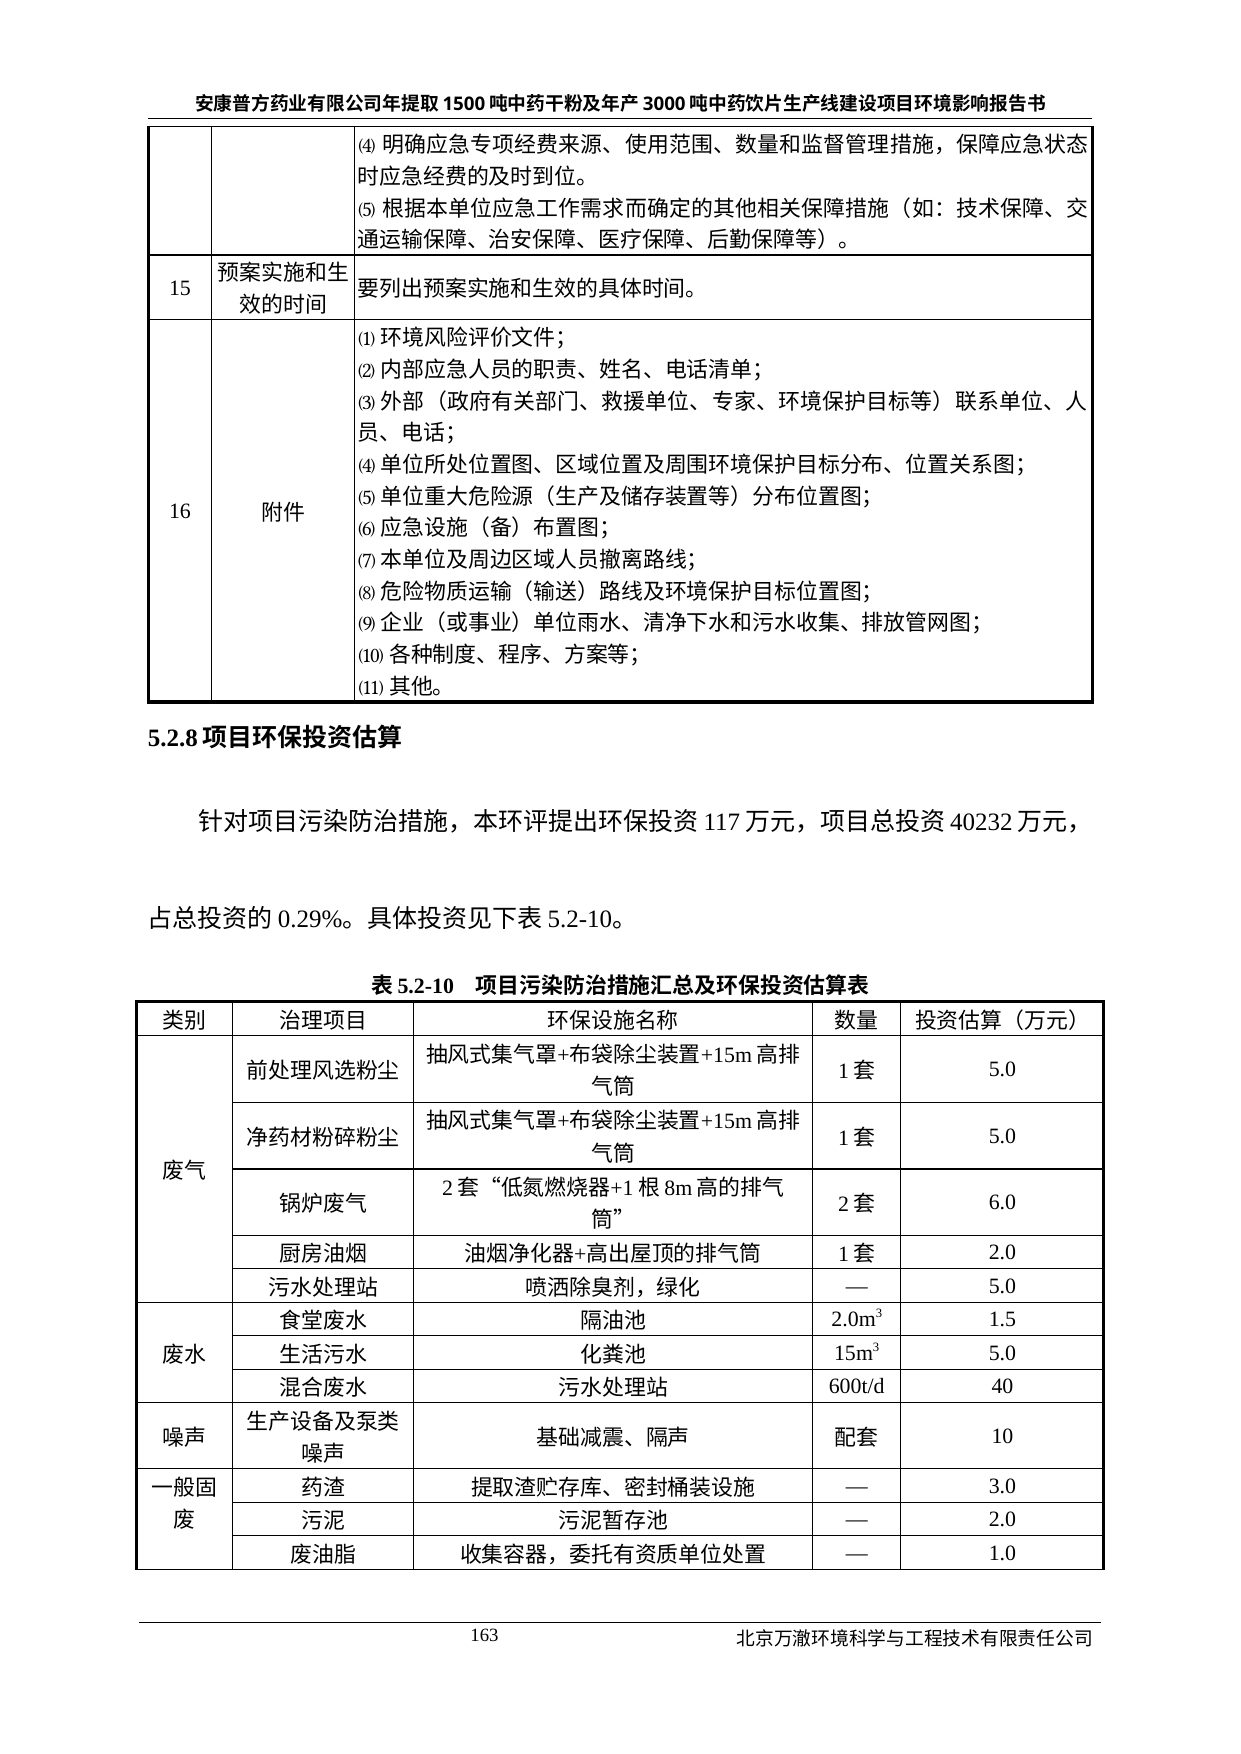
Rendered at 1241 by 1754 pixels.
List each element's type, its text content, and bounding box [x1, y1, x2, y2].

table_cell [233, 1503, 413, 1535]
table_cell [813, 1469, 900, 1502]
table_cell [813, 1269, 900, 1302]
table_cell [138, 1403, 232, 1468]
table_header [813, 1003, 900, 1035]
text 针对项目污染防治措施，本环评提出环保投资117万元，项目总投资40232万元，占总投资的0.29%。具体投资见下表5.2-10。 [148, 787, 1092, 949]
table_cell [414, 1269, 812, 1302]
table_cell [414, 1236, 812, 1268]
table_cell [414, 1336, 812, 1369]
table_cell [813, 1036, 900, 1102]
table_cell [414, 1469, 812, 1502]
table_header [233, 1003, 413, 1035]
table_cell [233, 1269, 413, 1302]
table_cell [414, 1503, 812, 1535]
subtitle 5.2.8项目环保投资估算 [148, 704, 1092, 768]
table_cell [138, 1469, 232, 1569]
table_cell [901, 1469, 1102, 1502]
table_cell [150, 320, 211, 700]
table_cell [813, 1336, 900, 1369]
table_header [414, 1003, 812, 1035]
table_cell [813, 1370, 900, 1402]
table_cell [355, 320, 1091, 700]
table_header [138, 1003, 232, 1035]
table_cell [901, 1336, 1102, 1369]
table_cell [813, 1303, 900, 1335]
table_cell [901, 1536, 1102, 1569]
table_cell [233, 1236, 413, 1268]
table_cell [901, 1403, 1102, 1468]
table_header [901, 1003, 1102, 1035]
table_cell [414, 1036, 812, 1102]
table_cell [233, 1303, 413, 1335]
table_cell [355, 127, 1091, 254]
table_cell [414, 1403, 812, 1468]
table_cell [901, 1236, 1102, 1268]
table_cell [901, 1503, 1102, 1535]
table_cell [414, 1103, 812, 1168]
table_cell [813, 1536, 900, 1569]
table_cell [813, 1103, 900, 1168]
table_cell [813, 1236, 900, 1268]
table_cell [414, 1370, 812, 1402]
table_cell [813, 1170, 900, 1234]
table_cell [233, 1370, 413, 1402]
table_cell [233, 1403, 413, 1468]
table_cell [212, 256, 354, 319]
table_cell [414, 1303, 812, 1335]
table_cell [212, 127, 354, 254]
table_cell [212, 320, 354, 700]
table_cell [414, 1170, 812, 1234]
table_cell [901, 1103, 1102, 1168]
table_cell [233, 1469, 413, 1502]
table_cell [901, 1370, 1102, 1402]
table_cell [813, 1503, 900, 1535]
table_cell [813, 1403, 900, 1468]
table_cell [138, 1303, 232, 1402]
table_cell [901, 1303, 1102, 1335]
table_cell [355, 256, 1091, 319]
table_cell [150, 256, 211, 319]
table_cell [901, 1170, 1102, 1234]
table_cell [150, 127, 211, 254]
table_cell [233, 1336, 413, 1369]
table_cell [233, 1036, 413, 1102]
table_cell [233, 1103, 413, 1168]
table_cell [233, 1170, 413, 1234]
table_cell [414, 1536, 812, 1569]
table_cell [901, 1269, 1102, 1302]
text 表5.2-10 项目污染防治措施汇总及环保投资估算表 [148, 967, 1092, 1000]
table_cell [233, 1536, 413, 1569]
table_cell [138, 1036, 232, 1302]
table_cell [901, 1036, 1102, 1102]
